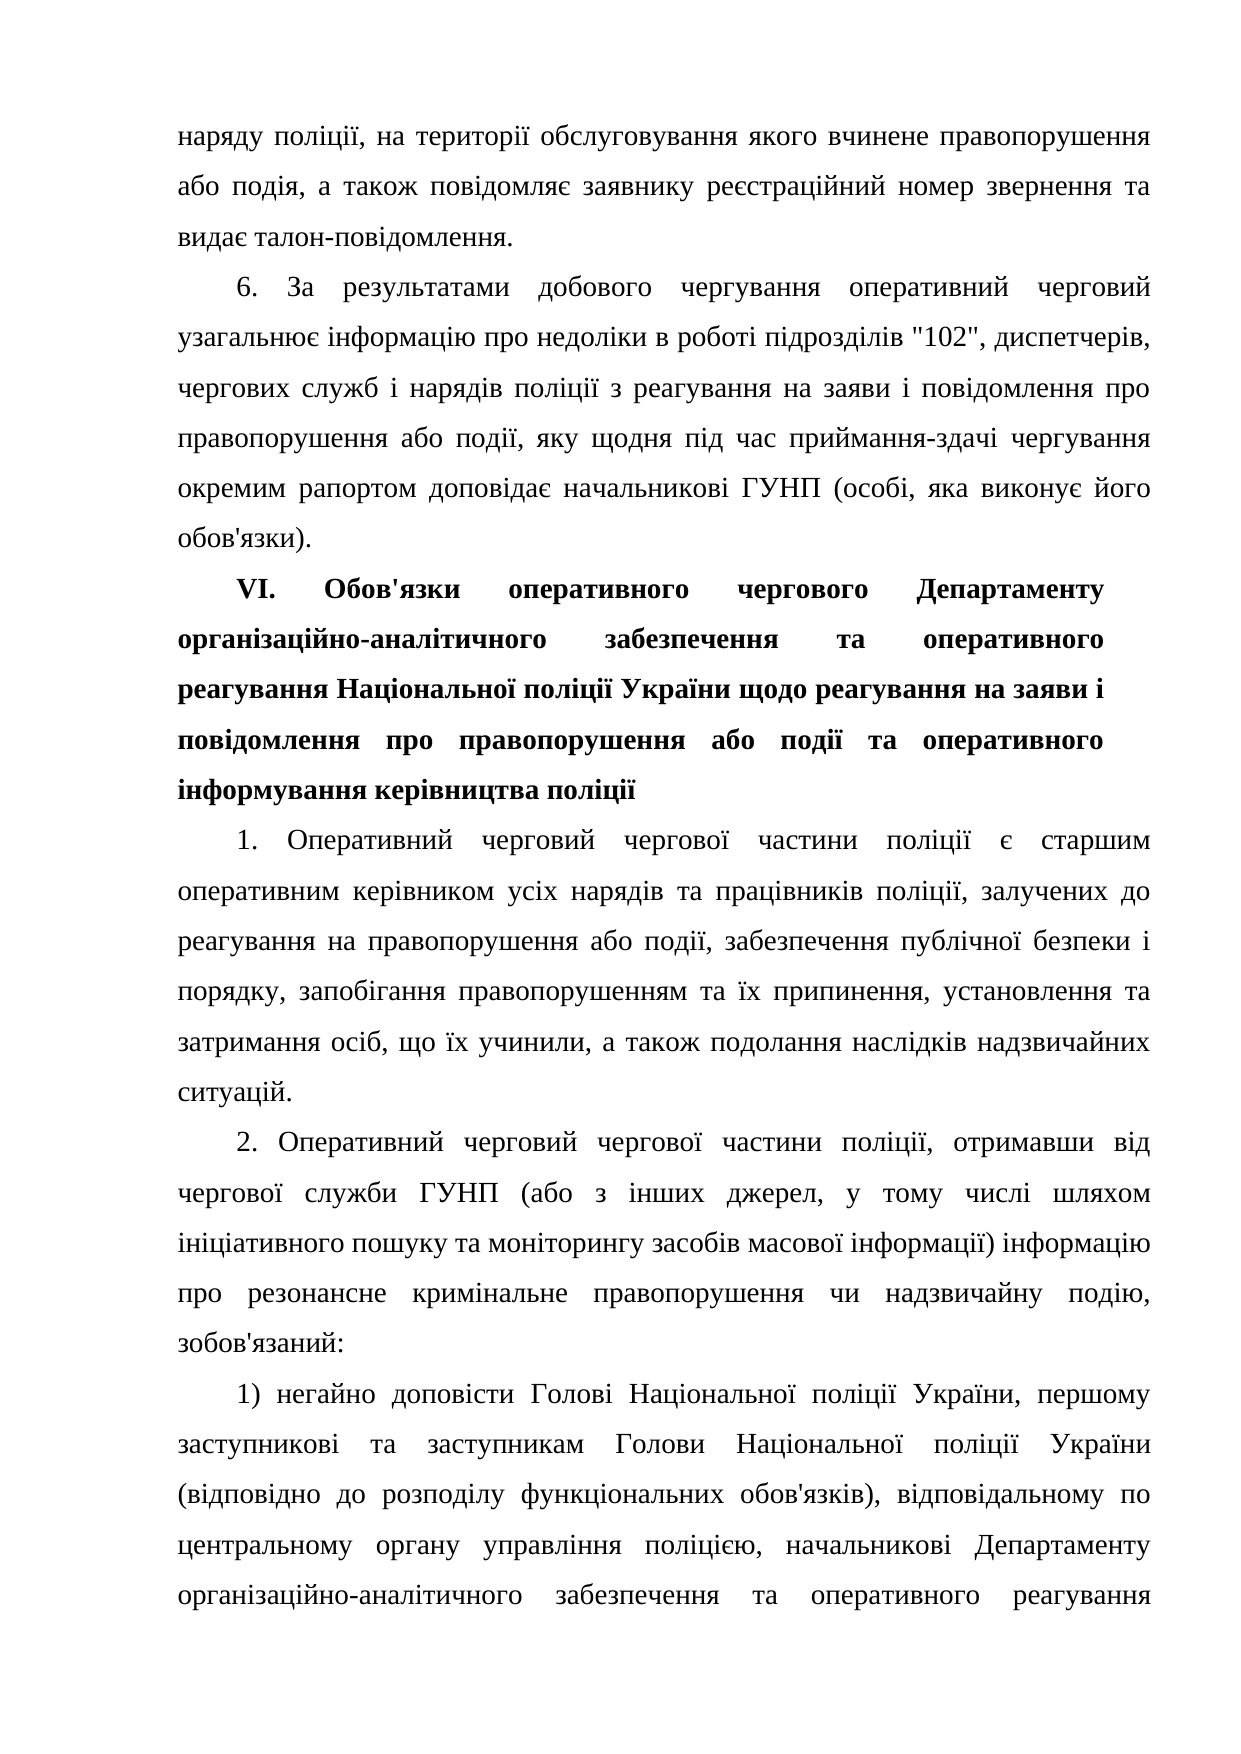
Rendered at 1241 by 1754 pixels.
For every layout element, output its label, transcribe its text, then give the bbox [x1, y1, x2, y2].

text 6. За результатами добового чергування оперативний черговий узагальнює інформацію про недоліки в роботі підрозділів "102", диспетчерів, чергових служб і нарядів поліції з реагування на заяви і повідомлення про правопорушення або події, яку щодня під час приймання-здачі чергування окремим рапортом доповідає начальникові ГУНП (особі, яка виконує його обов'язки). [177, 269, 1152, 554]
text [177, 1376, 1152, 1611]
text VI. Обов'язки оперативного чергового Департаменту організаційно-аналітичного забезпечення та оперативного реагування Національної поліції України щодо реагування на заяви і повідомлення про правопорушення або події та оперативного інформування керівництва поліції [177, 571, 1105, 806]
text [177, 118, 1152, 252]
text 1. Оперативний черговий чергової частини поліції є старшим оперативним керівником усіх нарядів та працівників поліції, залучених до реагування на правопорушення або події, забезпечення публічної безпеки і порядку, запобігання правопорушенням та їх припинення, установлення та затримання осіб, що їх учинили, а також подолання наслідків надзвичайних ситуацій. [177, 822, 1152, 1108]
text 2. Оперативний черговий чергової частини поліції, отримавши від чергової служби ГУНП (або з інших джерел, у тому числі шляхом ініціативного пошуку та моніторингу засобів масової інформації) інформацію про резонансне кримінальне правопорушення чи надзвичайну подію, зобов'язаний: [177, 1124, 1152, 1359]
